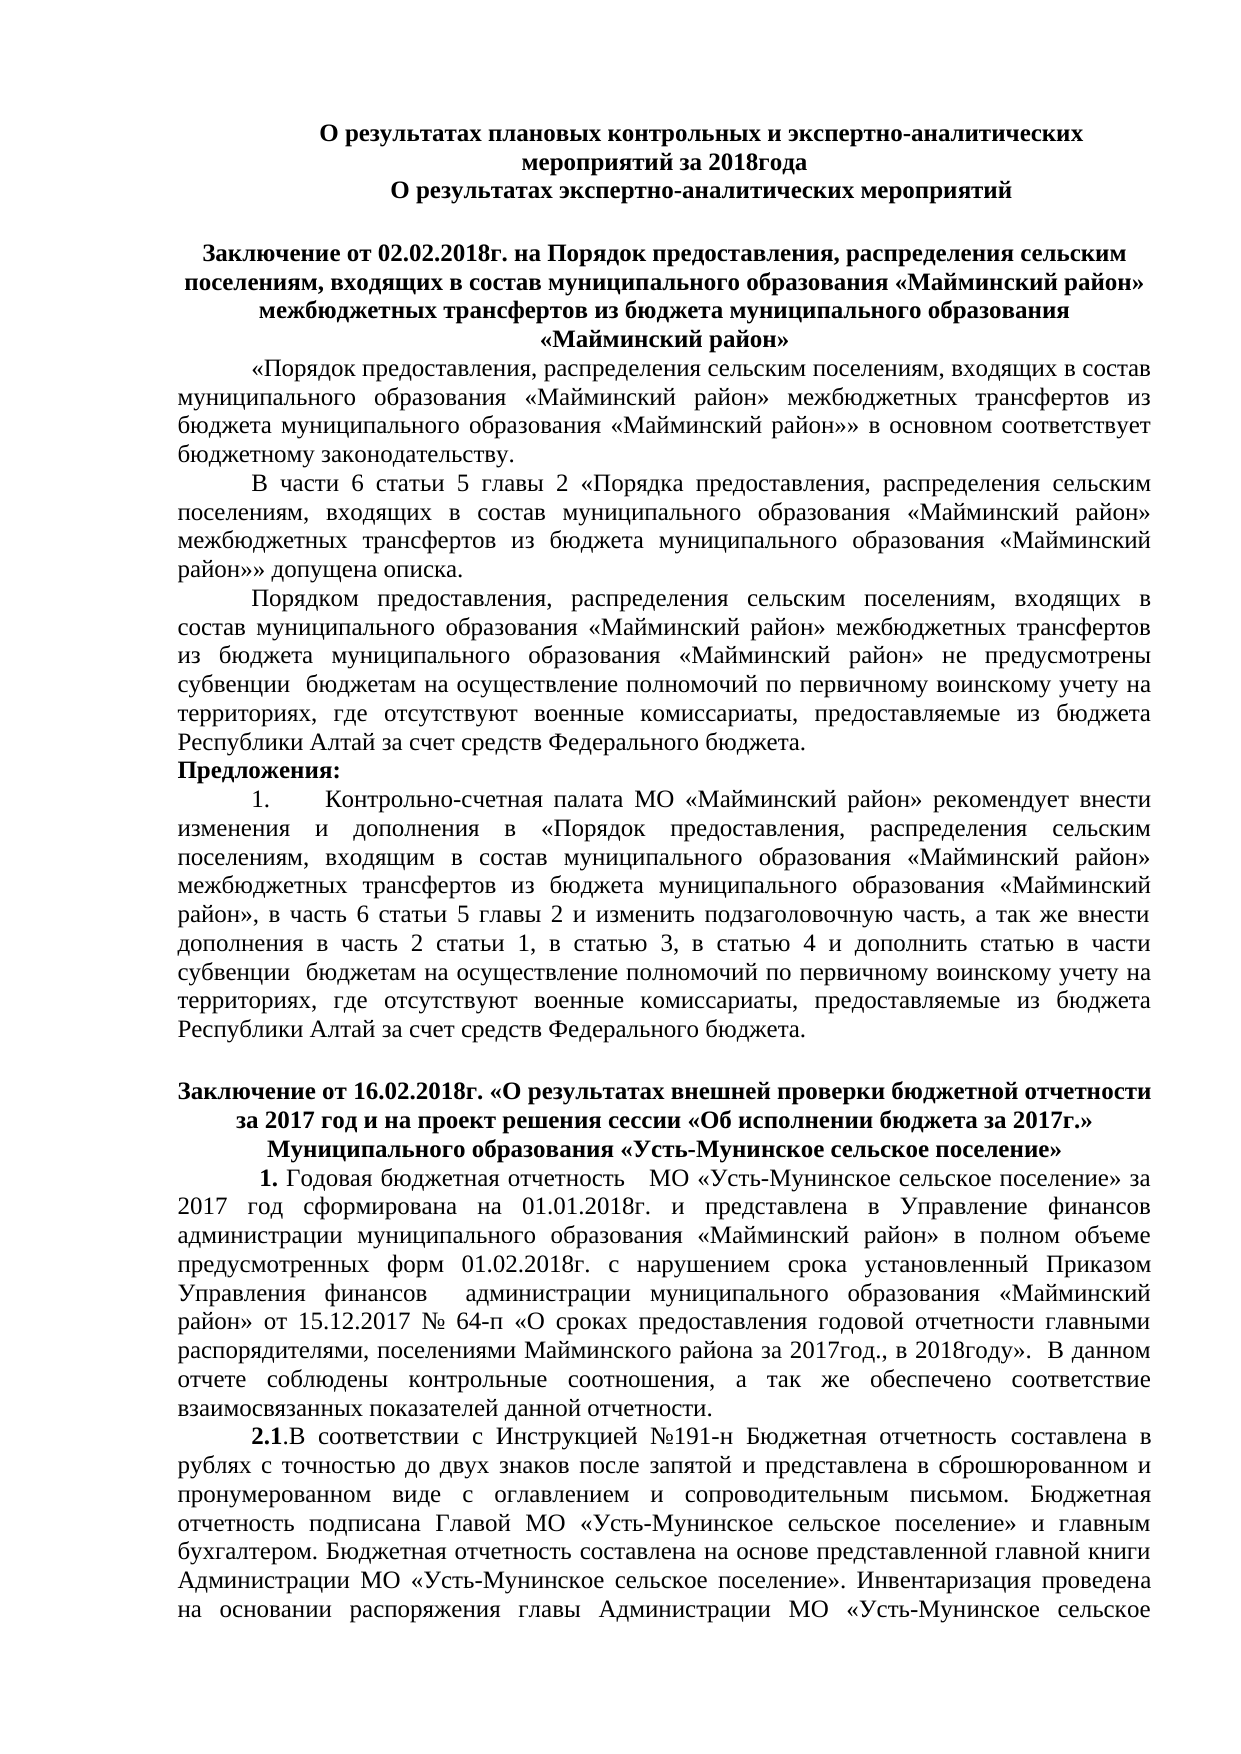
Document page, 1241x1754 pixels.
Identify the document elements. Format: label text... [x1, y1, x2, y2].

text 1. Годовая бюджетная отчетность МО «Усть-Мунинское сельское поселение» за 2017 год сформирована на 01.01.2018г. и представлена в Управление финансов администрации муниципального образования «Майминский район» в полном объеме предусмотренных форм 01.02.2018г. с нарушением срока установленный Приказом Управления финансов администрации муниципального образования «Майминский район» от 15.12.2017 № 64-п «О сроках предоставления годовой отчетности главными распорядителями, поселениями Майминского района за 2017год., в 2018году». В данном отчете соблюдены контрольные соотношения, а так же обеспечено соответствие взаимосвязанных показателей данной отчетности. [177, 1163, 1152, 1421]
text Предложения: [177, 755, 1152, 784]
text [177, 1421, 1152, 1623]
text Заключение от 16.02.2018г. «О результатах внешней проверки бюджетной отчетности за 2017 год и на проект решения сессии «Об исполнении бюджета за 2017г.» Муниципального образования «Усть-Мунинское сельское поселение» [177, 1076, 1152, 1163]
text О результатах экспертно-аналитических мероприятий [177, 176, 1152, 204]
text Заключение от 02.02.2018г. на Порядок предоставления, распределения сельским поселениям, входящих в состав муниципального образования «Майминский район» межбюджетных трансфертов из бюджета муниципального образования «Майминский район» [177, 238, 1152, 353]
text Порядком предоставления, распределения сельским поселениям, входящих в состав муниципального образования «Майминский район» межбюджетных трансфертов из бюджета муниципального образования «Майминский район» не предусмотрены субвенции бюджетам на осуществление полномочий по первичному воинскому учету на территориях, где отсутствуют военные комиссариаты, предоставляемые из бюджета Республики Алтай за счет средств Федерального бюджета. [177, 583, 1152, 755]
list Контрольно-счетная палата МО «Майминский район» рекомендует внести изменения и дополнения в «Порядок предоставления, распределения сельским поселениям, входящим в состав муниципального образования «Майминский район» межбюджетных трансфертов из бюджета муниципального образования «Майминский район», в часть 6 статьи 5 главы 2 и изменить подзаголовочную часть, а так же внести дополнения в часть 2 статьи 1, в статью 3, в статью 4 и дополнить статью в части субвенции бюджетам на осуществление полномочий по первичному воинскому учету на территориях, где отсутствуют военные комиссариаты, предоставляемые из бюджета Республики Алтай за счет средств Федерального бюджета. [177, 784, 1152, 1043]
text В части 6 статьи 5 главы 2 «Порядка предоставления, распределения сельским поселениям, входящих в состав муниципального образования «Майминский район» межбюджетных трансфертов из бюджета муниципального образования «Майминский район»» допущена описка. [177, 468, 1152, 583]
text «Порядок предоставления, распределения сельским поселениям, входящих в состав муниципального образования «Майминский район» межбюджетных трансфертов из бюджета муниципального образования «Майминский район»» в основном соответствует бюджетному законодательству. [177, 353, 1152, 468]
text О результатах плановых контрольных и экспертно-аналитических мероприятий за 2018года [177, 118, 1152, 176]
